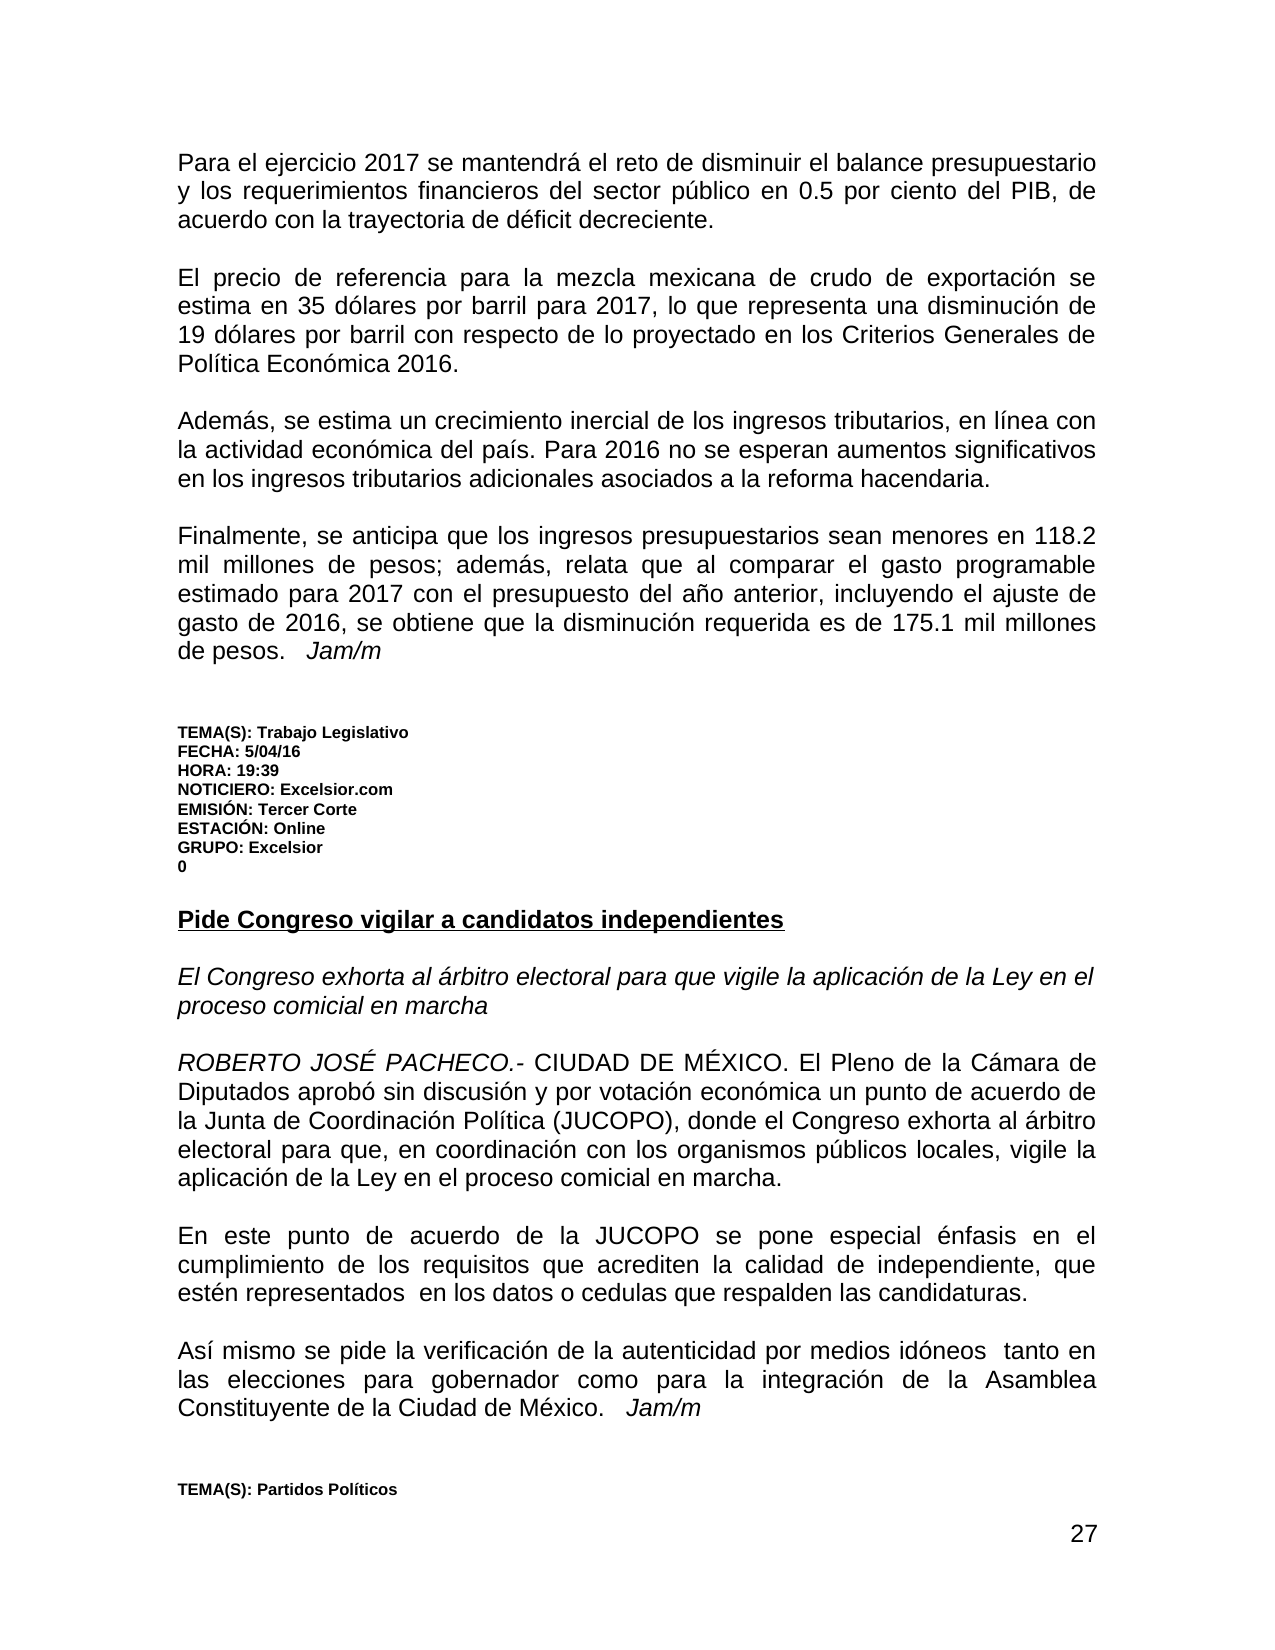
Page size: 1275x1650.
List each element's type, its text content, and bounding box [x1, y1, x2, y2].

text HORA: 19:39 [177, 761, 1098, 780]
text ROBERTO JOSÉ PACHECO.- CIUDAD DE MÉXICO. El Pleno de la Cámara de Diputados aprobó sin discusión y por votación económica un punto de acuerdo de la Junta de Coordinación Política (JUCOPO), donde el Congreso exhorta al árbitro electoral para que, en coordinación con los organismos públicos locales, vigile la aplicación de la Ley en el proceso comicial en marcha. [177, 1048, 1098, 1192]
text ESTACIÓN: Online [177, 818, 1098, 838]
text Finalmente, se anticipa que los ingresos presupuestarios sean menores en 118.2 mil millones de pesos; además, relata que al comparar el gasto programable estimado para 2017 con el presupuesto del año anterior, incluyendo el ajuste de gasto de 2016, se obtiene que la disminución requerida es de 175.1 mil millones de pesos. Jam/m [177, 521, 1098, 665]
text TEMA(S): Partidos Políticos [177, 1480, 1098, 1499]
text FECHA: 5/04/16 [177, 742, 1098, 761]
text Así mismo se pide la verificación de la autenticidad por medios idóneos tanto en las elecciones para gobernador como para la integración de la Asamblea Constituyente de la Ciudad de México. Jam/m [177, 1336, 1098, 1422]
text Pide Congreso vigilar a candidatos independientes [177, 905, 1098, 933]
text 0 [177, 857, 1098, 876]
text El precio de referencia para la mezcla mexicana de crudo de exportación se estima en 35 dólares por barril para 2017, lo que representa una disminución de 19 dólares por barril con respecto de lo proyectado en los Criterios Generales de Política Económica 2016. [177, 263, 1098, 378]
text EMISIÓN: Tercer Corte [177, 799, 1098, 818]
text Para el ejercicio 2017 se mantendrá el reto de disminuir el balance presupuestario y los requerimientos financieros del sector público en 0.5 por ciento del PIB, de acuerdo con la trayectoria de déficit decreciente. [177, 148, 1098, 234]
text Además, se estima un crecimiento inercial de los ingresos tributarios, en línea con la actividad económica del país. Para 2016 no se esperan aumentos significativos en los ingresos tributarios adicionales asociados a la reforma hacendaria. [177, 406, 1098, 493]
text TEMA(S): Trabajo Legislativo [177, 723, 1098, 742]
text En este punto de acuerdo de la JUCOPO se pone especial énfasis en el cumplimiento de los requisitos que acrediten la calidad de independiente, que estén representados en los datos o cedulas que respalden las candidaturas. [177, 1221, 1098, 1307]
text El Congreso exhorta al árbitro electoral para que vigile la aplicación de la Ley en el proceso comicial en marcha [177, 962, 1098, 1020]
text NOTICIERO: Excelsior.com [177, 780, 1098, 799]
text GRUPO: Excelsior [177, 838, 1098, 857]
